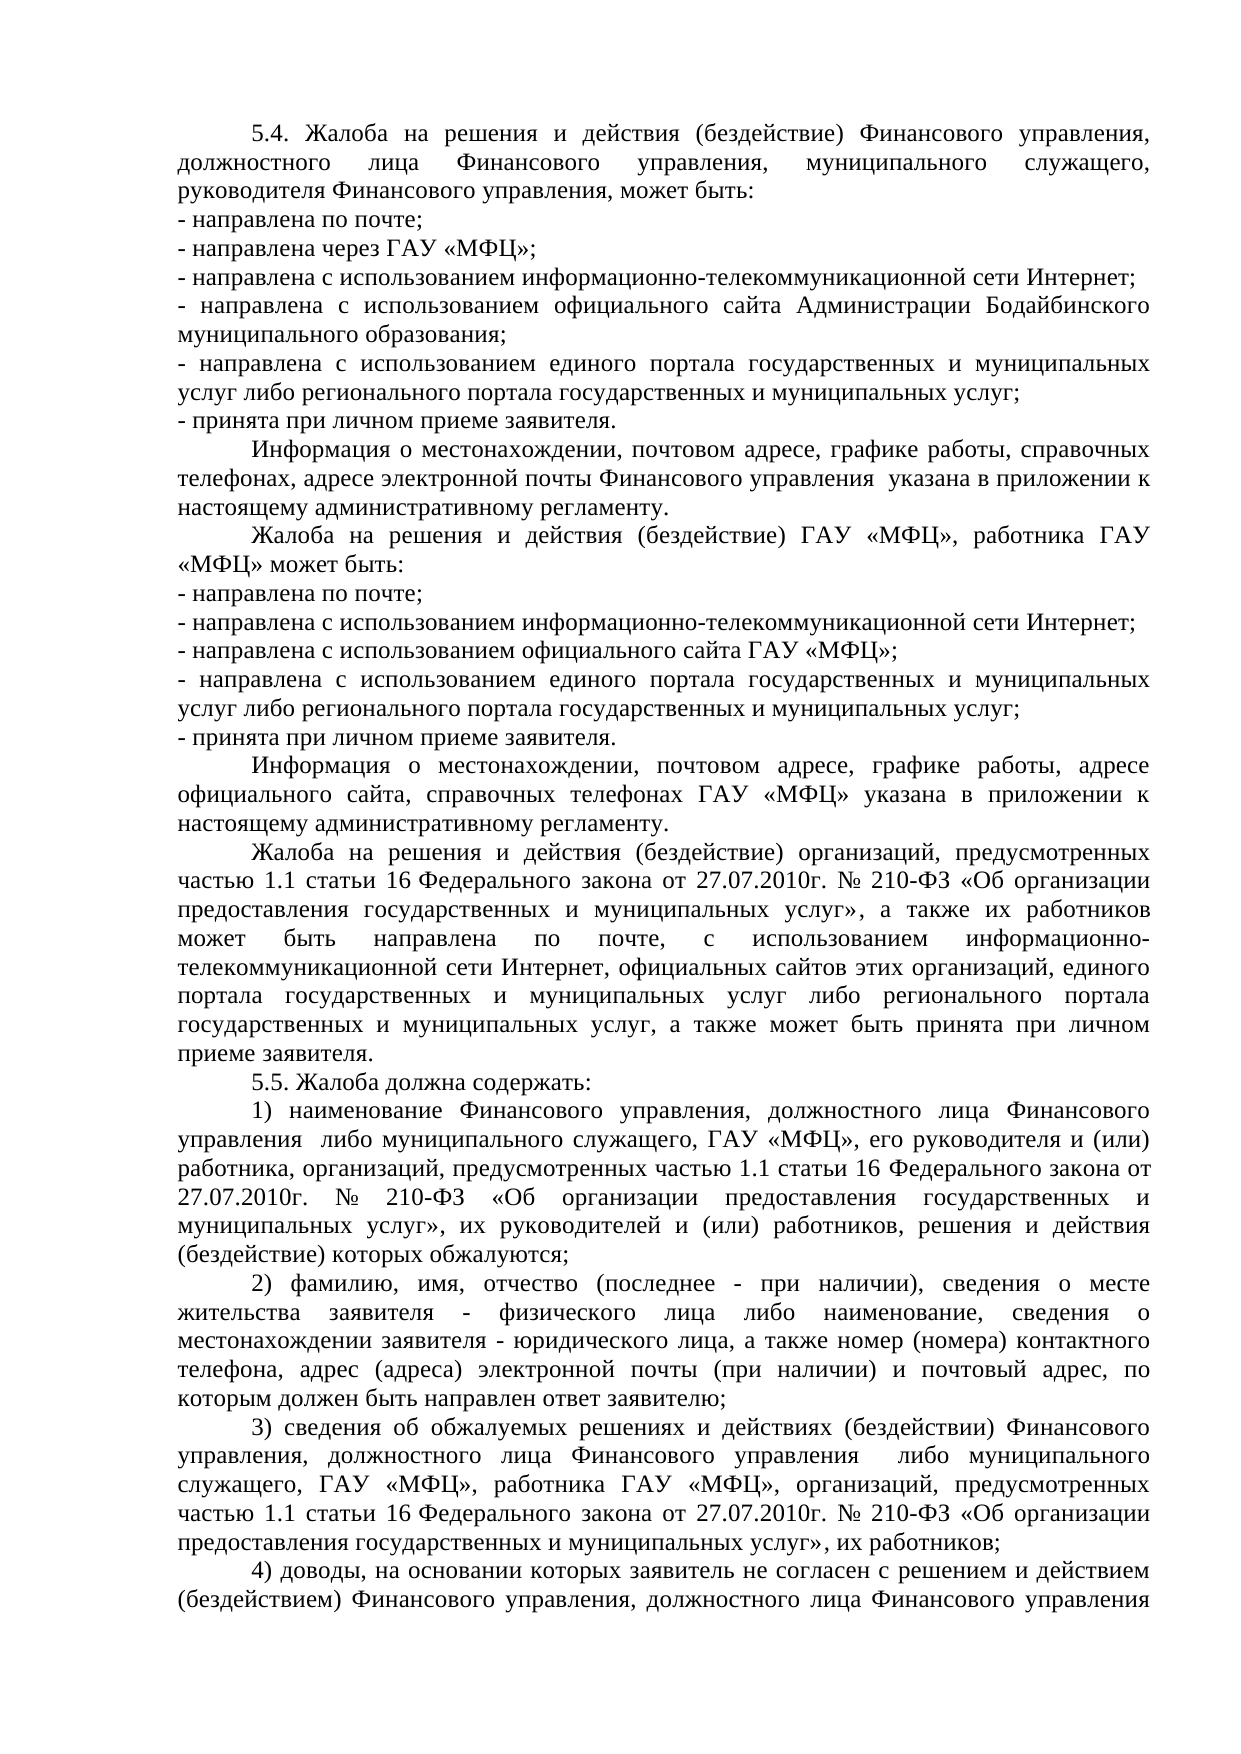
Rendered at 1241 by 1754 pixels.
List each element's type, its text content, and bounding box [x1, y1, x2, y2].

text - направлена по почте; [177, 204, 1152, 233]
text - направлена с использованием официального сайта Администрации Бодайбинского муниципального образования; [177, 291, 1152, 348]
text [177, 1556, 1152, 1613]
text - направлена через ГАУ «МФЦ»; [177, 233, 1152, 262]
text Жалоба на решения и действия (бездействие) организаций, предусмотренных частью 1.1 статьи 16 Федерального закона от 27.07.2010г. № 210-ФЗ «Об организации предоставления государственных и муниципальных услуг», а также их работников может быть направлена по почте, с использованием информационно-телекоммуникационной сети Интернет, официальных сайтов этих организаций, единого портала государственных и муниципальных услуг либо регионального портала государственных и муниципальных услуг, а также может быть принята при личном приеме заявителя. [177, 837, 1152, 1067]
text 2) фамилию, имя, отчество (последнее - при наличии), сведения о месте жительства заявителя - физического лица либо наименование, сведения о местонахождении заявителя - юридического лица, а также номер (номера) контактного телефона, адрес (адреса) электронной почты (при наличии) и почтовый адрес, по которым должен быть направлен ответ заявителю; [177, 1268, 1152, 1412]
text Информация о местонахождении, почтовом адресе, графике работы, адресе официального сайта, справочных телефонах ГАУ «МФЦ» указана в приложении к настоящему административному регламенту. [177, 751, 1152, 837]
text - направлена с использованием официального сайта ГАУ «МФЦ»; [177, 636, 1152, 664]
text 3) сведения об обжалуемых решениях и действиях (бездействии) Финансового управления, должностного лица Финансового управления либо муниципального служащего, ГАУ «МФЦ», работника ГАУ «МФЦ», организаций, предусмотренных частью 1.1 статьи 16 Федерального закона от 27.07.2010г. № 210-ФЗ «Об организации предоставления государственных и муниципальных услуг», их работников; [177, 1412, 1152, 1556]
text - направлена с использованием единого портала государственных и муниципальных услуг либо регионального портала государственных и муниципальных услуг; [177, 664, 1152, 722]
text 1) наименование Финансового управления, должностного лица Финансового управления либо муниципального служащего, ГАУ «МФЦ», его руководителя и (или) работника, организаций, предусмотренных частью 1.1 статьи 16 Федерального закона от 27.07.2010г. № 210-ФЗ «Об организации предоставления государственных и муниципальных услуг», их руководителей и (или) работников, решения и действия (бездействие) которых обжалуются; [177, 1096, 1152, 1268]
text Информация о местонахождении, почтовом адресе, графике работы, справочных телефонах, адресе электронной почты Финансового управления указана в приложении к настоящему административному регламенту. [177, 434, 1152, 521]
text - принята при личном приеме заявителя. [177, 406, 1152, 434]
text Жалоба на решения и действия (бездействие) ГАУ «МФЦ», работника ГАУ «МФЦ» может быть: [177, 521, 1152, 578]
text - направлена по почте; [177, 578, 1152, 607]
text - направлена с использованием информационно-телекоммуникационной сети Интернет; [177, 607, 1152, 636]
text - принята при личном приеме заявителя. [177, 722, 1152, 751]
text - направлена с использованием информационно-телекоммуникационной сети Интернет; [177, 262, 1152, 291]
text 5.5. Жалоба должна содержать: [177, 1067, 1152, 1096]
text 5.4. Жалоба на решения и действия (бездействие) Финансового управления, должностного лица Финансового управления, муниципального служащего, руководителя Финансового управления, может быть: [177, 118, 1152, 204]
text - направлена с использованием единого портала государственных и муниципальных услуг либо регионального портала государственных и муниципальных услуг; [177, 348, 1152, 406]
